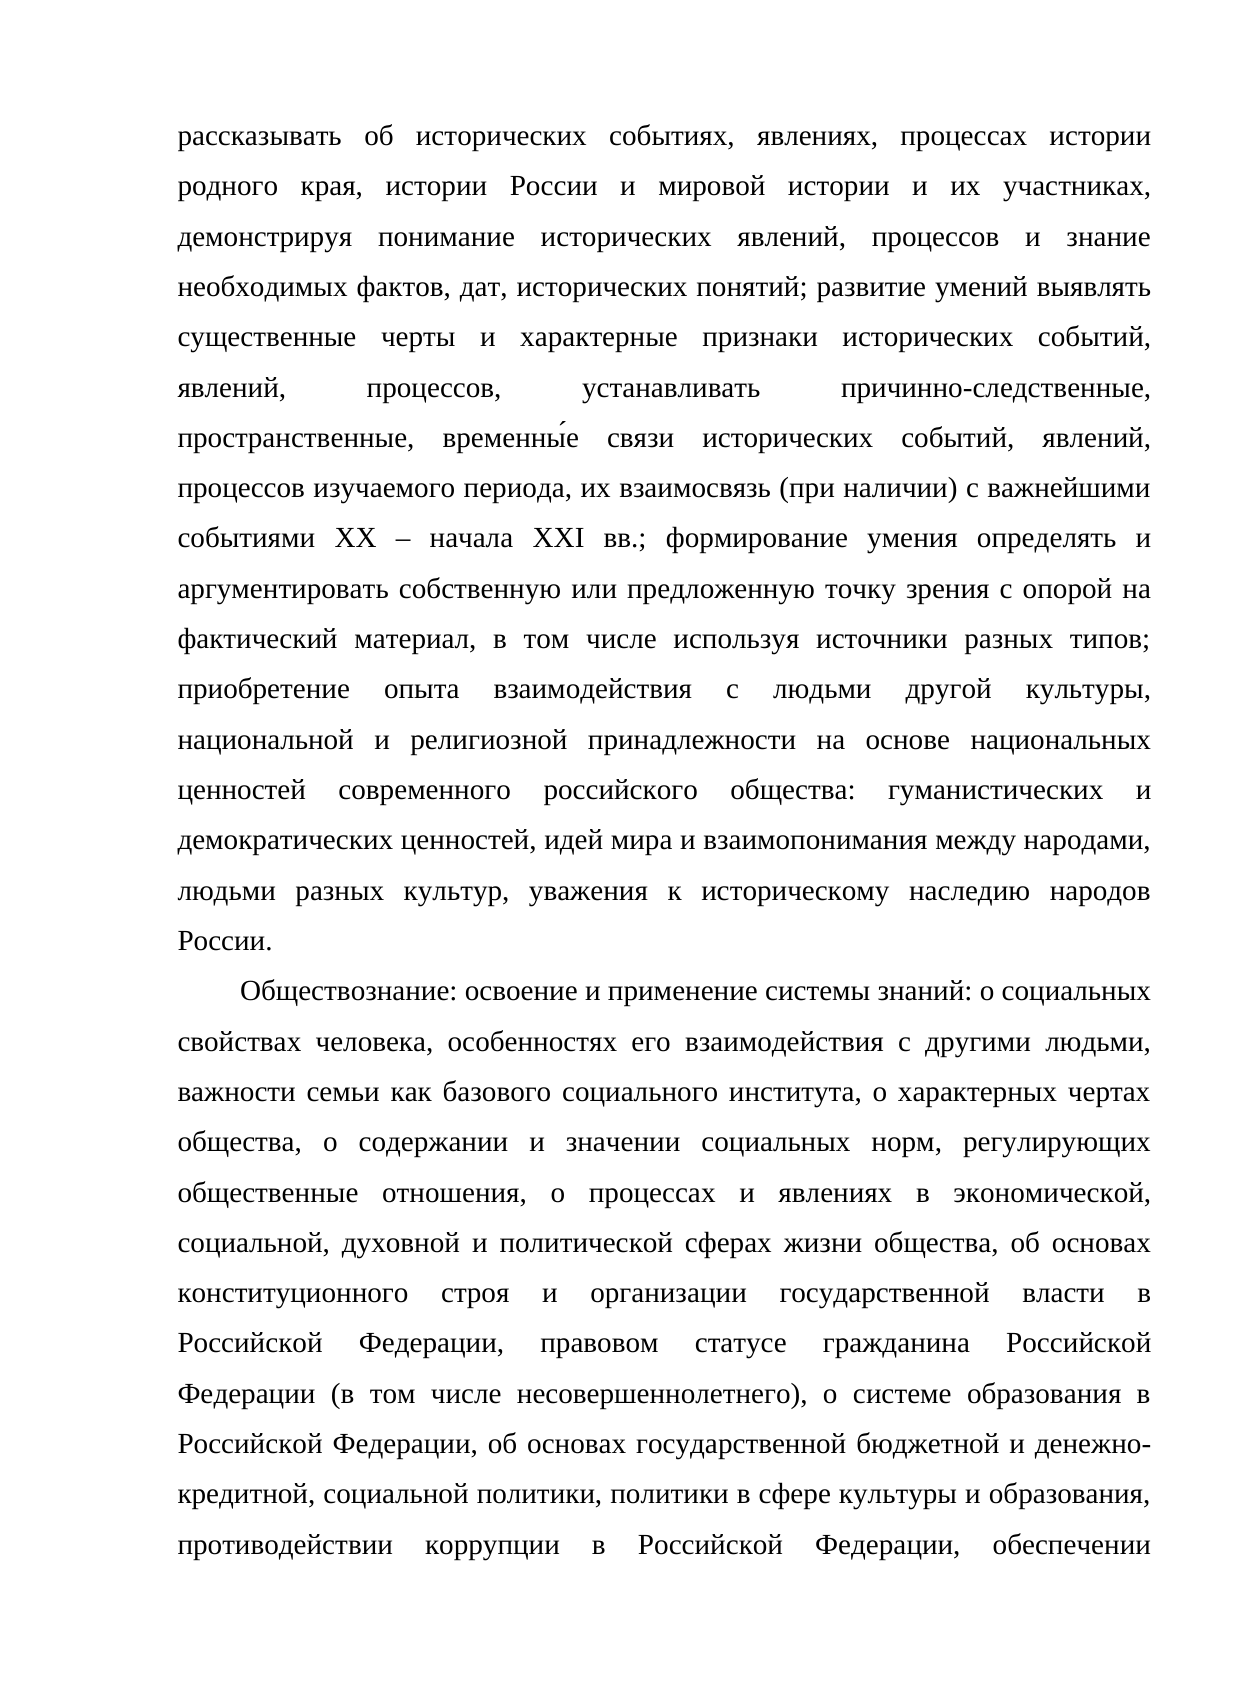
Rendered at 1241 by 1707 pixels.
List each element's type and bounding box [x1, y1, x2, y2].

text [177, 118, 1152, 957]
text [177, 973, 1152, 1560]
